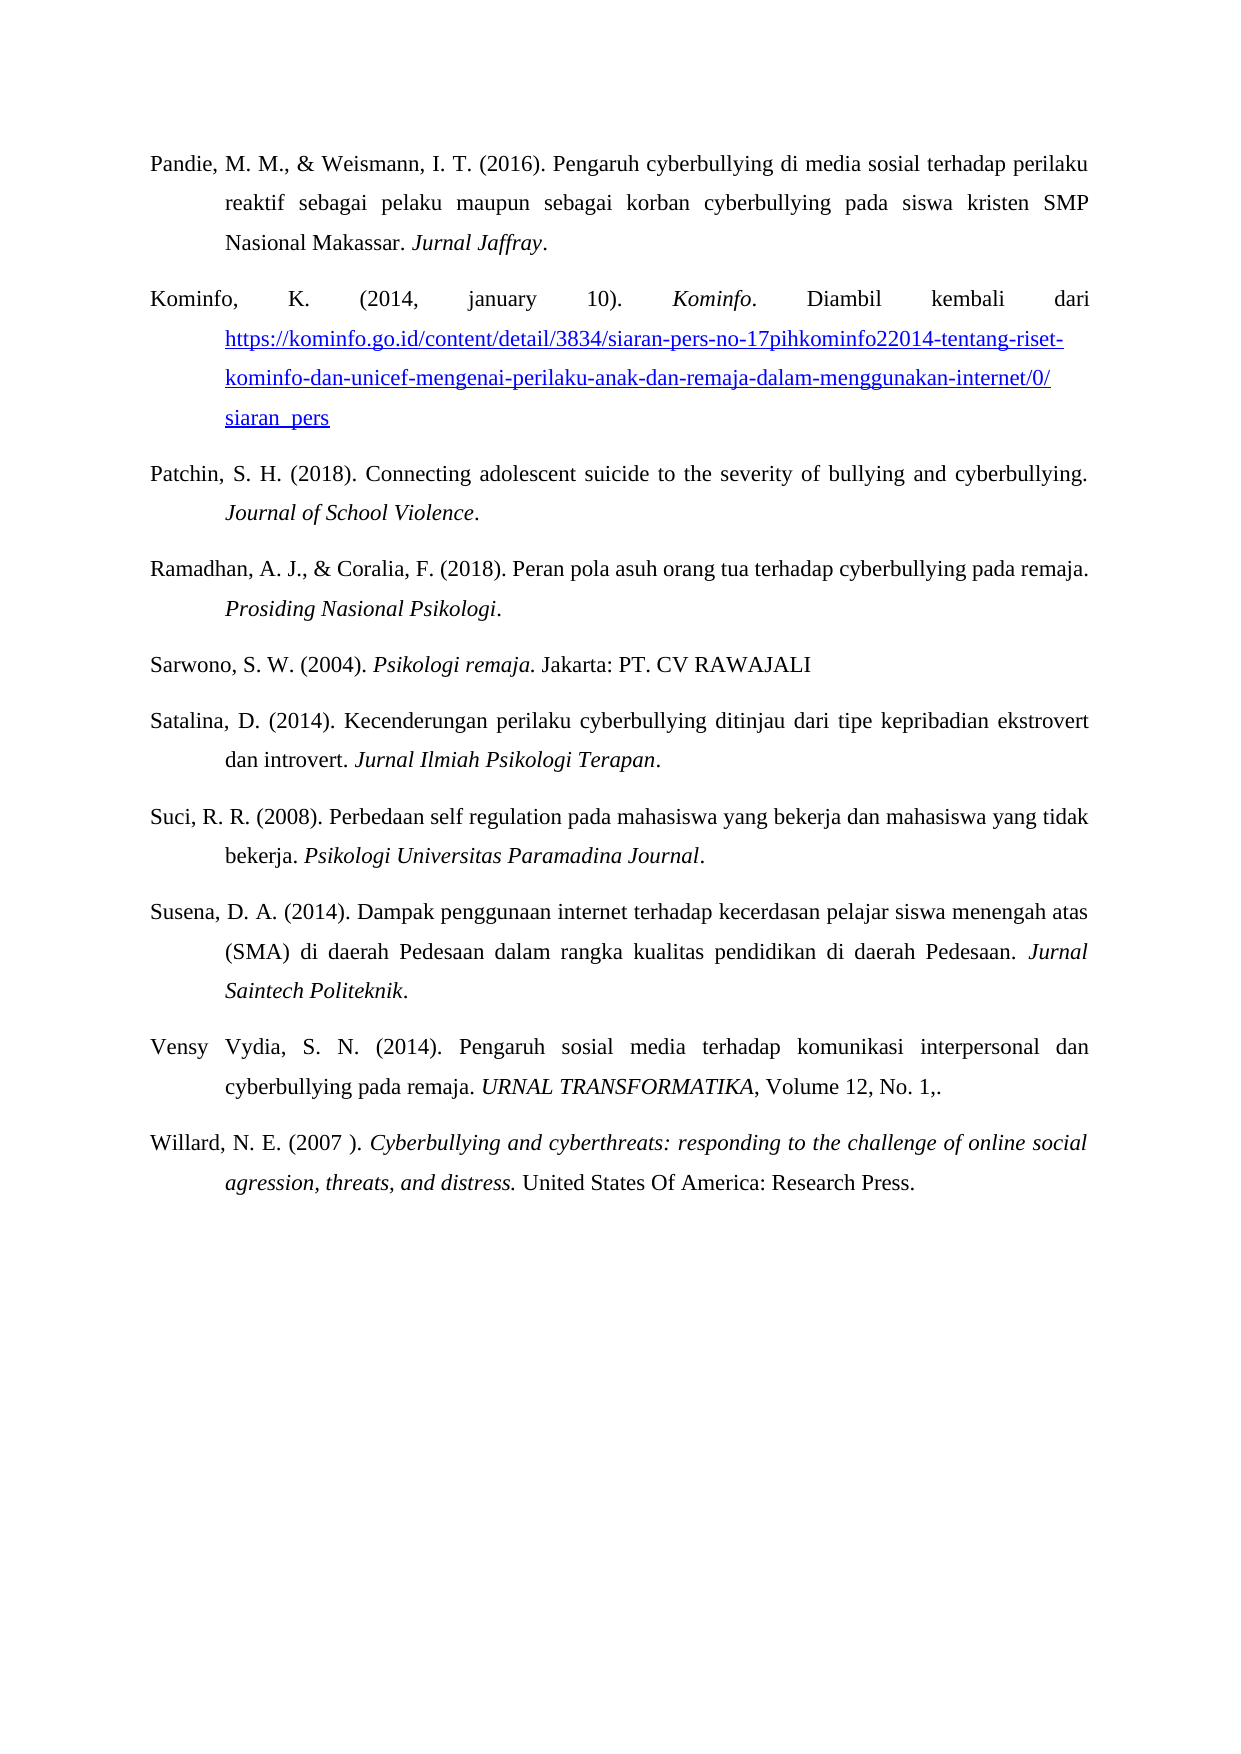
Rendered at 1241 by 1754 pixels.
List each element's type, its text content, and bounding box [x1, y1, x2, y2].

text Sarwono, S. W. (2004). Psikologi remaja. Jakarta: PT. CV RAWAJALI [150, 651, 1090, 677]
text Suci, R. R. (2008). Perbedaan self regulation pada mahasiswa yang bekerja dan mahasiswa yang tidak bekerja. Psikologi Universitas Paramadina Journal. [150, 803, 1090, 868]
text Ramadhan, A. J., & Coralia, F. (2018). Peran pola asuh orang tua terhadap cyberbullying pada remaja. Prosiding Nasional Psikologi. [150, 555, 1090, 621]
text Susena, D. A. (2014). Dampak penggunaan internet terhadap kecerdasan pelajar siswa menengah atas (SMA) di daerah Pedesaan dalam rangka kualitas pendidikan di daerah Pedesaan. Jurnal Saintech Politeknik. [150, 898, 1090, 1004]
text Willard, N. E. (2007 ). Cyberbullying and cyberthreats: responding to the challenge of online social agression, threats, and distress. United States Of America: Research Press. [150, 1129, 1090, 1195]
text Vensy Vydia, S. N. (2014). Pengaruh sosial media terhadap komunikasi interpersonal dan cyberbullying pada remaja. URNAL TRANSFORMATIKA, Volume 12, No. 1,. [150, 1033, 1090, 1099]
text Pandie, M. M., & Weismann, I. T. (2016). Pengaruh cyberbullying di media sosial terhadap perilaku reaktif sebagai pelaku maupun sebagai korban cyberbullying pada siswa kristen SMP Nasional Makassar. Jurnal Jaffray. [150, 150, 1090, 255]
text Kominfo, K. (2014, january 10). Kominfo. Diambil kembali dari https://kominfo.go.id/content/detail/3834/siaran-pers-no-17pihkominfo22014-tentang-riset-kominfo-dan-unicef-mengenai-perilaku-anak-dan-remaja-dalam-menggunakan-internet/0/siaran_pers [150, 285, 1090, 430]
text Satalina, D. (2014). Kecenderungan perilaku cyberbullying ditinjau dari tipe kepribadian ekstrovert dan introvert. Jurnal Ilmiah Psikologi Terapan. [150, 707, 1090, 773]
text Patchin, S. H. (2018). Connecting adolescent suicide to the severity of bullying and cyberbullying. Journal of School Violence. [150, 460, 1090, 526]
